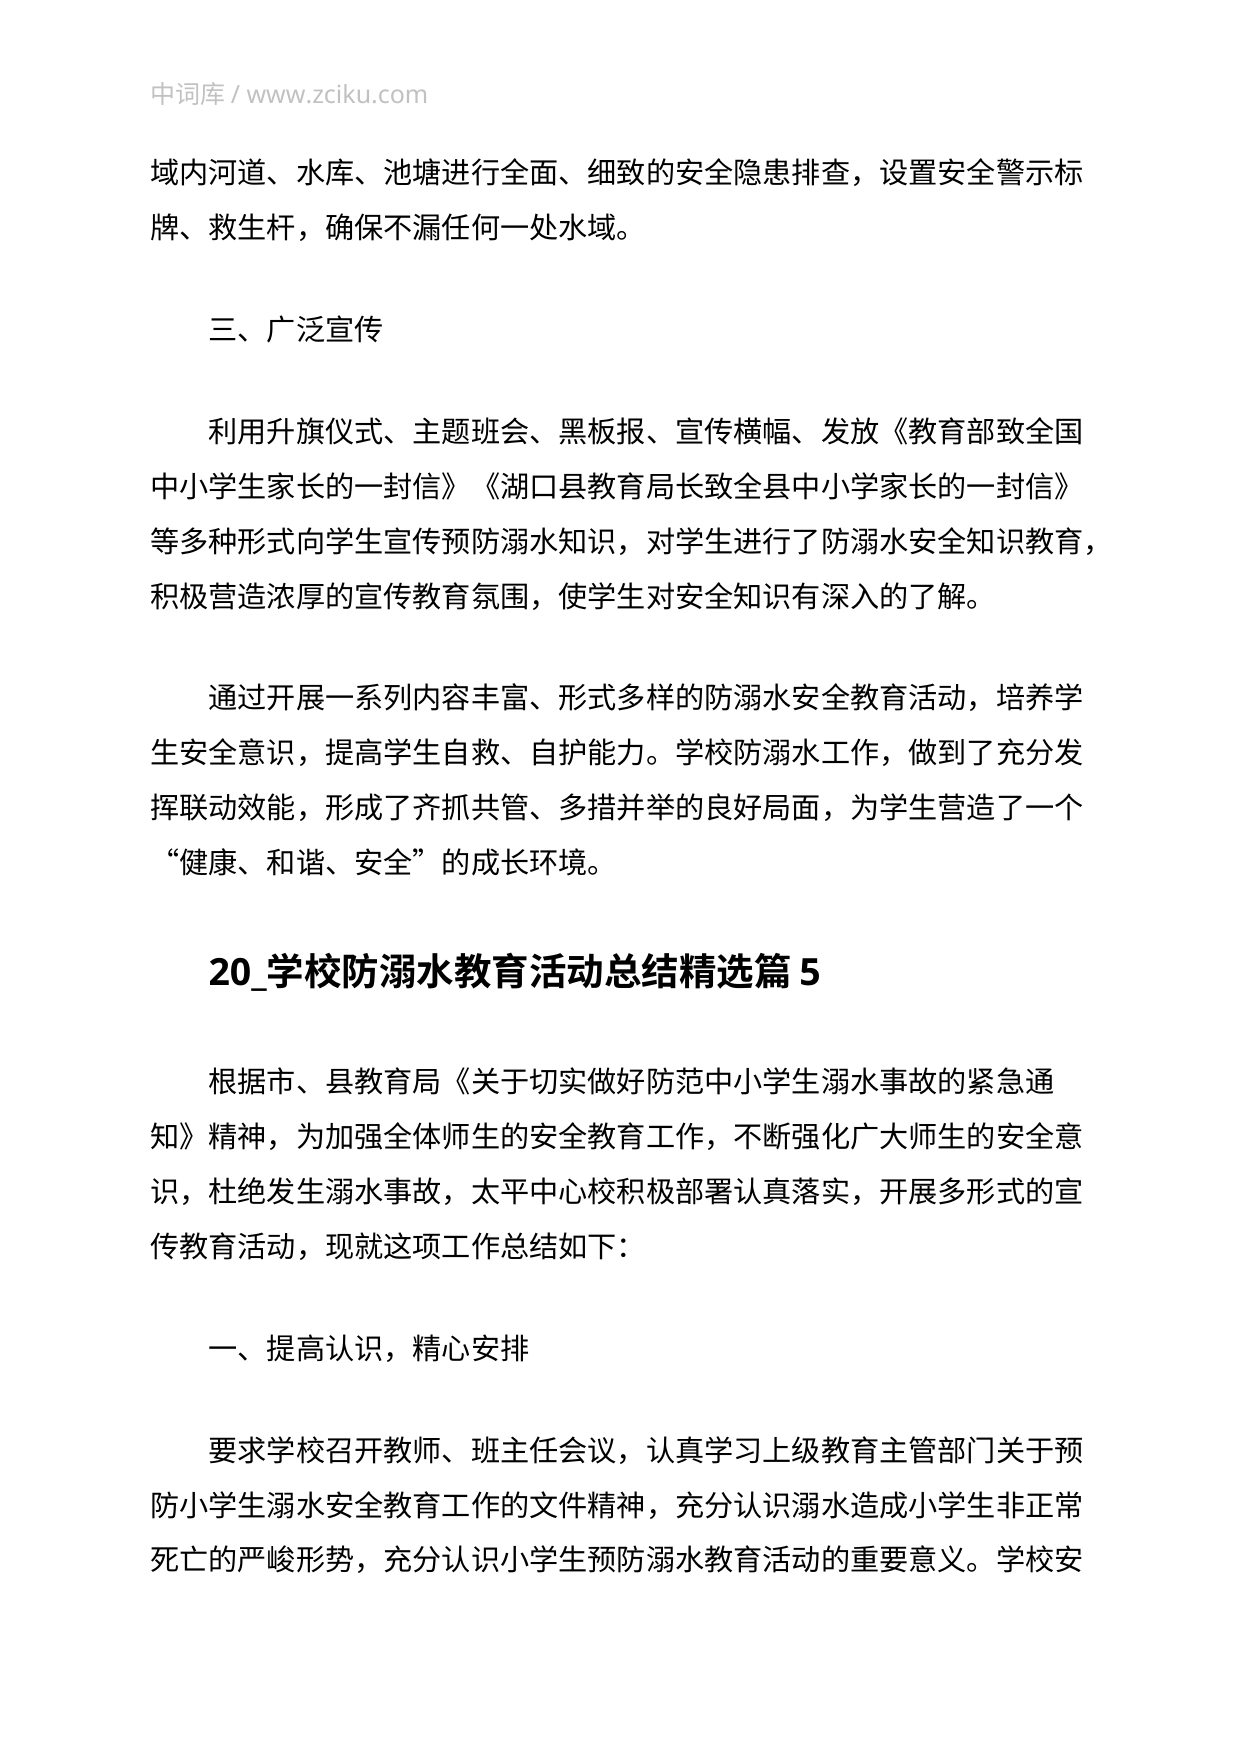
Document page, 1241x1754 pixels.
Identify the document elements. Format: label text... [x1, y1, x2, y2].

text 三、广泛宣传 [150, 307, 1090, 349]
text 利用升旗仪式、主题班会、黑板报、宣传横幅、发放《教育部致全国中小学生家长的一封信》《湖口县教育局长致全县中小学家长的一封信》等多种形式向学生宣传预防溺水知识，对学生进行了防溺水安全知识教育，积极营造浓厚的宣传教育氛围，使学生对安全知识有深入的了解。 [150, 408, 1090, 615]
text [150, 150, 1090, 247]
text 根据市、县教育局《关于切实做好防范中小学生溺水事故的紧急通知》精神，为加强全体师生的安全教育工作，不断强化广大师生的安全意识，杜绝发生溺水事故，太平中心校积极部署认真落实，开展多形式的宣传教育活动，现就这项工作总结如下： [150, 1059, 1090, 1266]
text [150, 1427, 1090, 1579]
text 一、提高认识，精心安排 [150, 1325, 1090, 1368]
text 20_学校防溺水教育活动总结精选篇5 [150, 941, 1090, 996]
text 通过开展一系列内容丰富、形式多样的防溺水安全教育活动，培养学生安全意识，提高学生自救、自护能力。学校防溺水工作，做到了充分发挥联动效能，形成了齐抓共管、多措并举的良好局面，为学生营造了一个“健康、和谐、安全”的成长环境。 [150, 675, 1090, 882]
